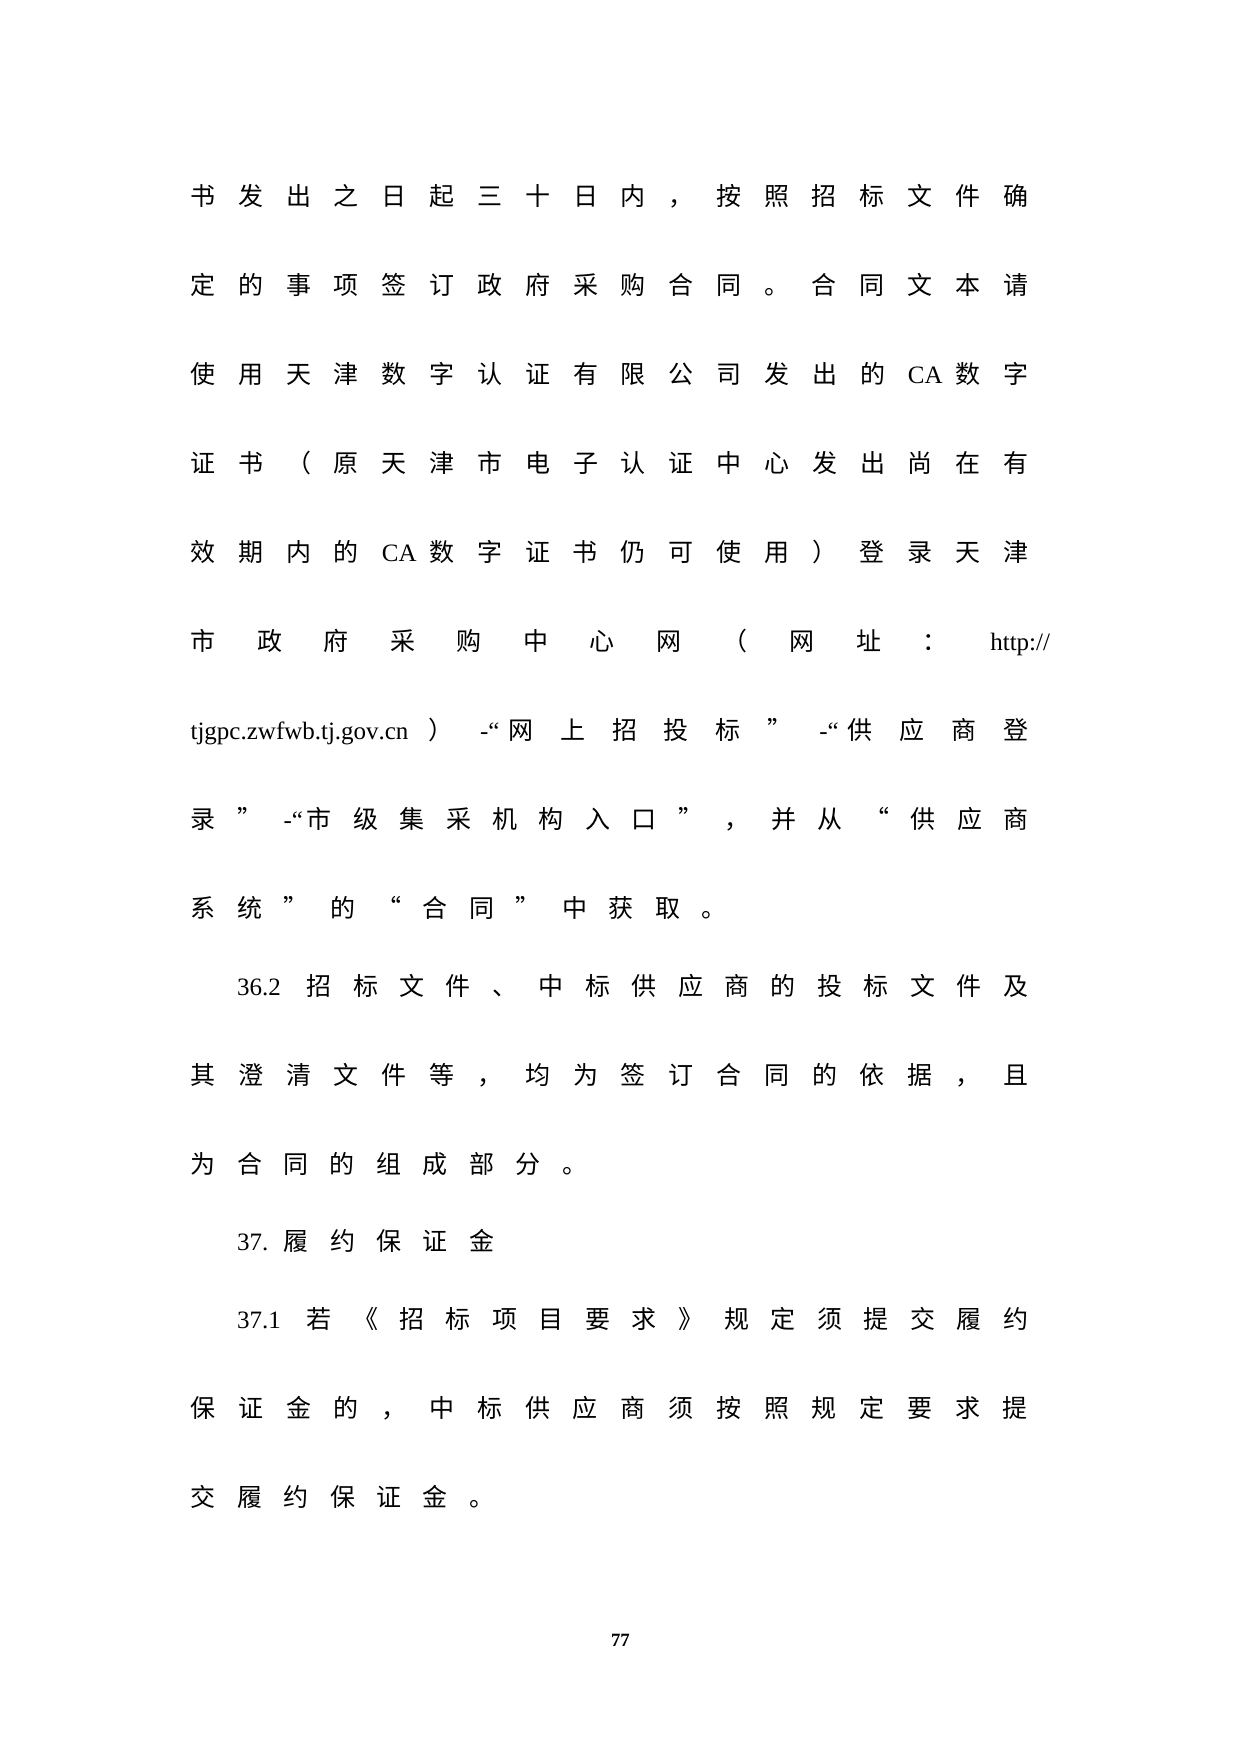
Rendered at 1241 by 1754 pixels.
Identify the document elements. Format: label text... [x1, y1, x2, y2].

text 37.1 若《招标项目要求》规定须提交履约保证金的，中标供应商须按照规定要求提交履约保证金。 [190, 1288, 1050, 1525]
text 36.2 招标文件、中标供应商的投标文件及其澄清文件等，均为签订合同的依据，且为合同的组成部分。 [190, 954, 1050, 1192]
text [190, 164, 1050, 936]
text 37. 履约保证金 [190, 1210, 1050, 1269]
